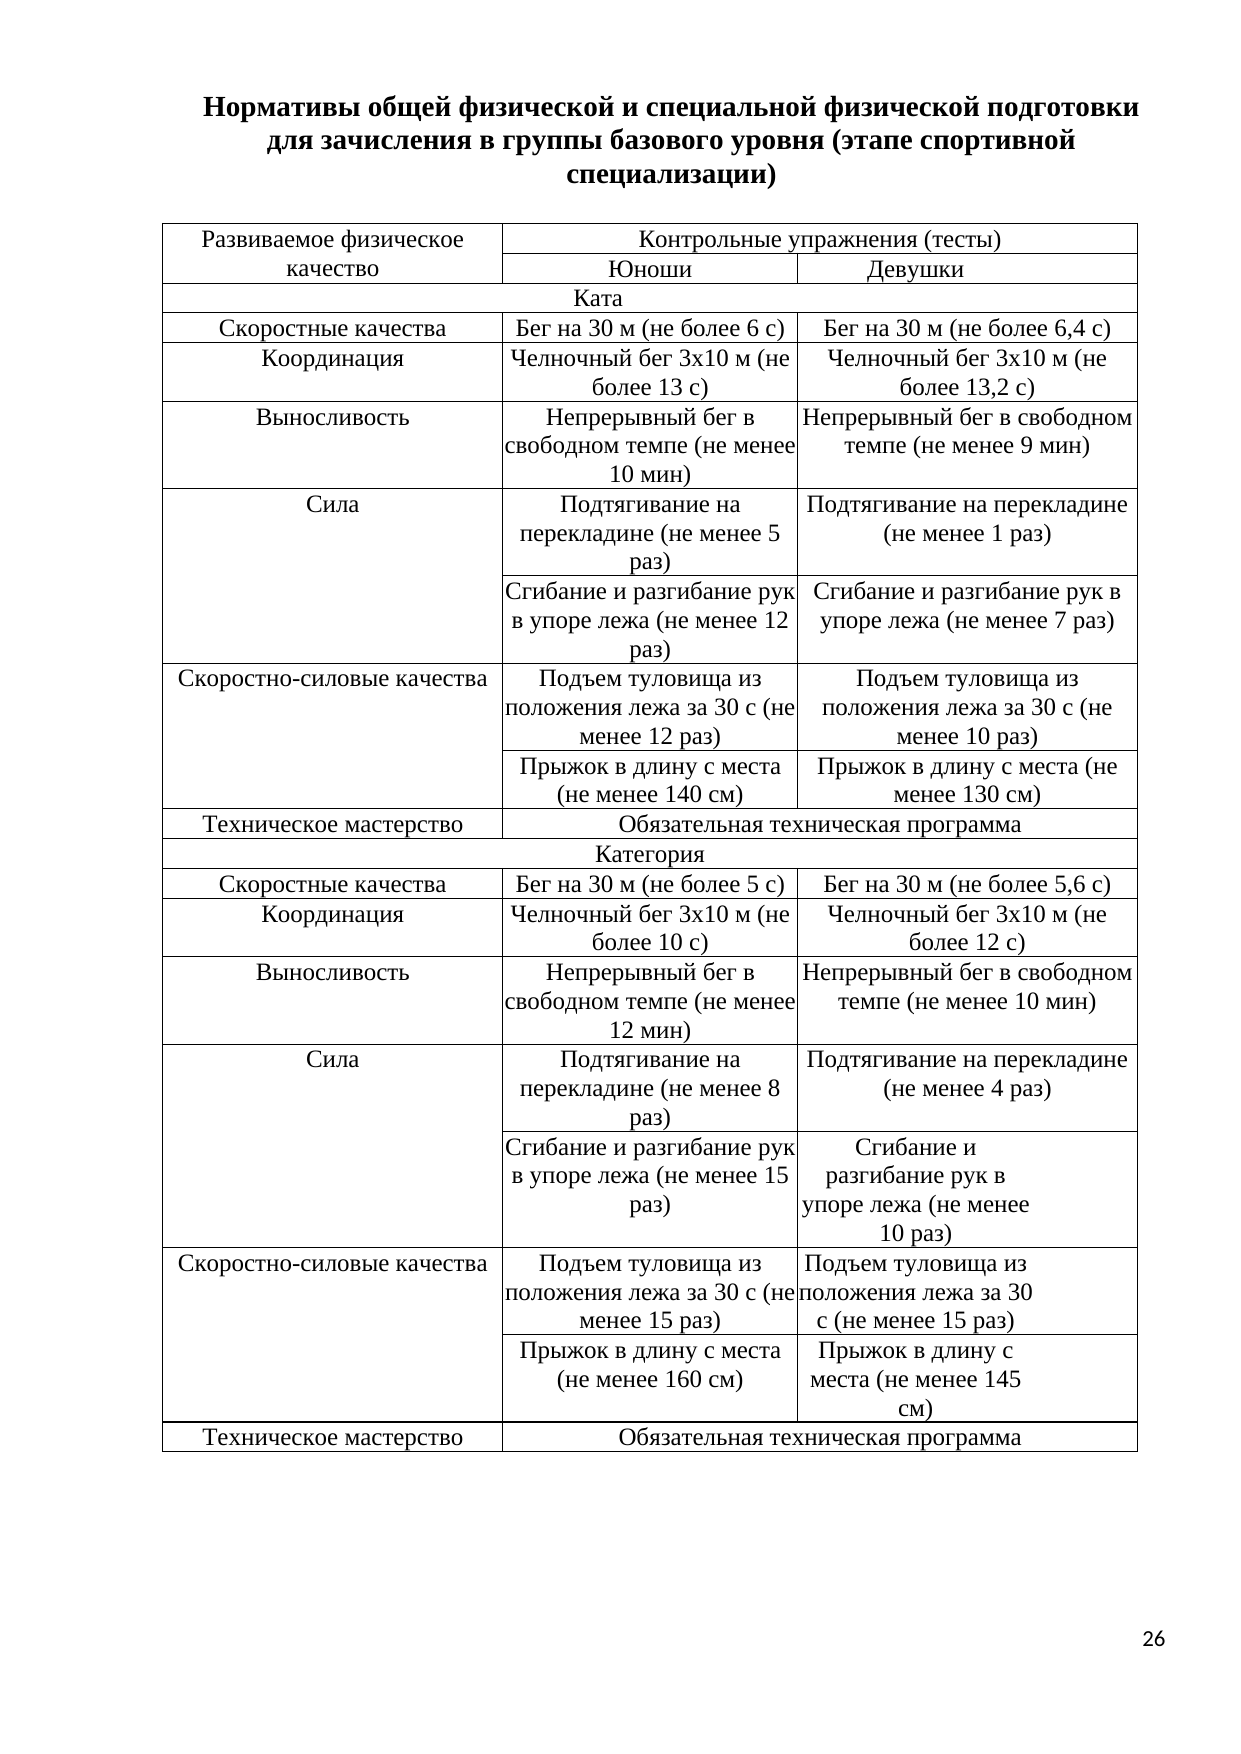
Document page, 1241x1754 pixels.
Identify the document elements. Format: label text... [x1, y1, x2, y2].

table_header Развиваемое физическое качество [163, 224, 502, 282]
table_cell Сгибание и разгибание рук в упоре лежа (не менее 12 раз) [503, 576, 797, 662]
table_cell Координация [163, 899, 502, 956]
table_cell Выносливость [163, 957, 502, 1043]
text Нормативы общей физической и специальной физической подготовки для зачисления в группы базового уровня (этапе спортивной специализации) [177, 89, 1165, 189]
table_cell Скоростные качества [163, 869, 502, 898]
table_cell Челночный бег 3x10 м (не более 12 с) [798, 899, 1137, 956]
table_cell Техническое мастерство [163, 809, 502, 838]
table_cell Челночный бег 3x10 м (не более 10 с) [503, 899, 797, 956]
table_cell Подъем туловища из положения лежа за 30 с (не менее 15 раз) [798, 1248, 1137, 1334]
table_cell Прыжок в длину с места (не менее 140 см) [503, 751, 797, 808]
table_cell Ката [163, 284, 1137, 312]
table_cell Сгибание и разгибание рук в упоре лежа (не менее 10 раз) [798, 1132, 1137, 1247]
table_cell Девушки [798, 254, 1137, 282]
table_cell Бег на 30 м (не более 5,6 с) [798, 869, 1137, 898]
table_header Контрольные упражнения (тесты) [503, 224, 1137, 253]
table_cell Обязательная техническая программа [503, 809, 1137, 838]
table_cell Подтягивание на перекладине (не менее 4 раз) [798, 1045, 1137, 1131]
table_cell Скоростно-силовые качества [163, 1248, 502, 1421]
table_cell Челночный бег 3x10 м (не более 13 с) [503, 343, 797, 401]
table_cell Подтягивание на перекладине (не менее 5 раз) [503, 489, 797, 575]
table_cell Бег на 30 м (не более 6,4 с) [798, 313, 1137, 342]
table_cell Прыжок в длину с места (не менее 145 см) [798, 1335, 1137, 1421]
table_cell Юноши [503, 254, 797, 282]
table_cell Подтягивание на перекладине (не менее 1 раз) [798, 489, 1137, 575]
table_cell Категория [163, 839, 1137, 868]
table_cell Координация [163, 343, 502, 401]
table_cell Челночный бег 3x10 м (не более 13,2 с) [798, 343, 1137, 401]
table_cell Подъем туловища из положения лежа за 30 с (не менее 12 раз) [503, 664, 797, 750]
table_cell Скоростные качества [163, 313, 502, 342]
table_cell Подъем туловища из положения лежа за 30 с (не менее 10 раз) [798, 664, 1137, 750]
table_cell Подъем туловища из положения лежа за 30 с (не менее 15 раз) [503, 1248, 797, 1334]
table_cell Непрерывный бег в свободном темпе (не менее 12 мин) [503, 957, 797, 1043]
table_cell Сила [163, 1045, 502, 1247]
table_cell Техническое мастерство [163, 1423, 502, 1451]
table_cell Скоростно-силовые качества [163, 664, 502, 808]
table_cell Бег на 30 м (не более 5 с) [503, 869, 797, 898]
table_cell Непрерывный бег в свободном темпе (не менее 10 мин) [503, 402, 797, 488]
table_cell Выносливость [163, 402, 502, 488]
table_cell Непрерывный бег в свободном темпе (не менее 9 мин) [798, 402, 1137, 488]
table_cell Сгибание и разгибание рук в упоре лежа (не менее 7 раз) [798, 576, 1137, 662]
table_cell Прыжок в длину с места (не менее 160 см) [503, 1335, 797, 1421]
table_cell Сила [163, 489, 502, 662]
table_cell Подтягивание на перекладине (не менее 8 раз) [503, 1045, 797, 1131]
table_cell Непрерывный бег в свободном темпе (не менее 10 мин) [798, 957, 1137, 1043]
table_cell Прыжок в длину с места (не менее 130 см) [798, 751, 1137, 808]
table_cell Бег на 30 м (не более 6 с) [503, 313, 797, 342]
table_cell Сгибание и разгибание рук в упоре лежа (не менее 15 раз) [503, 1132, 797, 1247]
table_cell Обязательная техническая программа [503, 1423, 1137, 1451]
